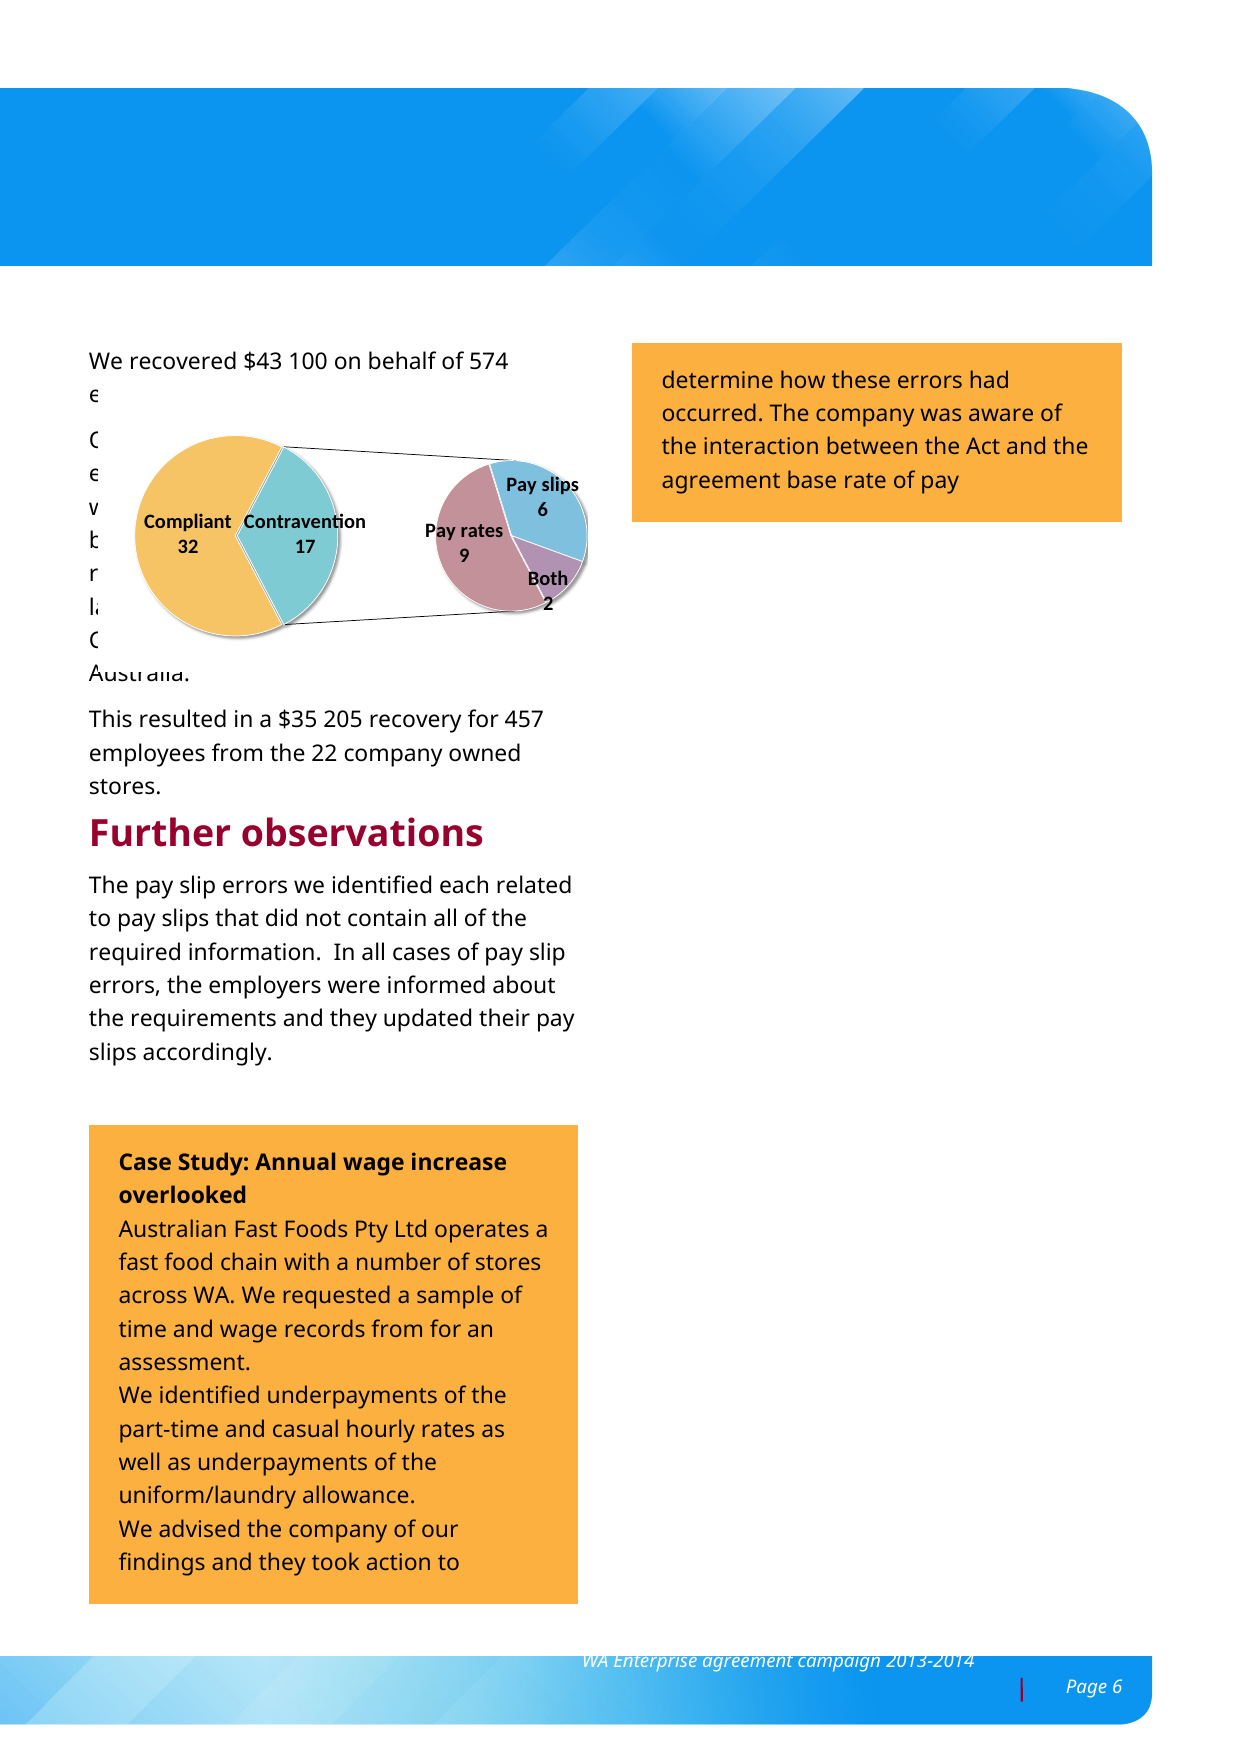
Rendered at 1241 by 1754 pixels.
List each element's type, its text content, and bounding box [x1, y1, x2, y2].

subtitle Further observations [89, 813, 579, 854]
picture [0, 1656, 1241, 1754]
text We advised the company of our findings and they took action to determine how these errors had occurred. The company was aware of the interaction between the Act and the agreement base rate of pay and had previously ensured they were paying staff their correct entitlements. [645, 355, 1109, 509]
text Australian Fast Foods Pty Ltd operates a fast food chain with a number of stores across WA. We requested a sample of time and wage records from for an assessment. [102, 1192, 566, 1358]
text This resulted in a $35 205 recovery for 457 employees from the 22 company owned stores. [89, 701, 579, 801]
text The pay slip errors we identified each related to pay slips that did not contain all of the required information. In all cases of pay slip errors, the employers were informed about the requirements and they updated their pay slips accordingly. [89, 867, 579, 1067]
list We recovered $43 100 on behalf of 574 employees who were entitled to back pay. [89, 343, 579, 394]
text We identified underpayments of the part-time and casual hourly rates as well as underpayments of the uniform/laundry allowance. [102, 1358, 566, 1492]
picture [899, 1656, 904, 1666]
picture [0, 0, 1241, 266]
text Case Study: Annual wage increase overlooked [102, 1138, 566, 1192]
text We advised the company of our findings and they took action to determine how these errors had occurred. The company was aware of the interaction between the Act and the agreement base rate of pay and had previously ensured they were paying staff their correct entitlements. [102, 1492, 566, 1592]
picture [946, 1656, 951, 1666]
